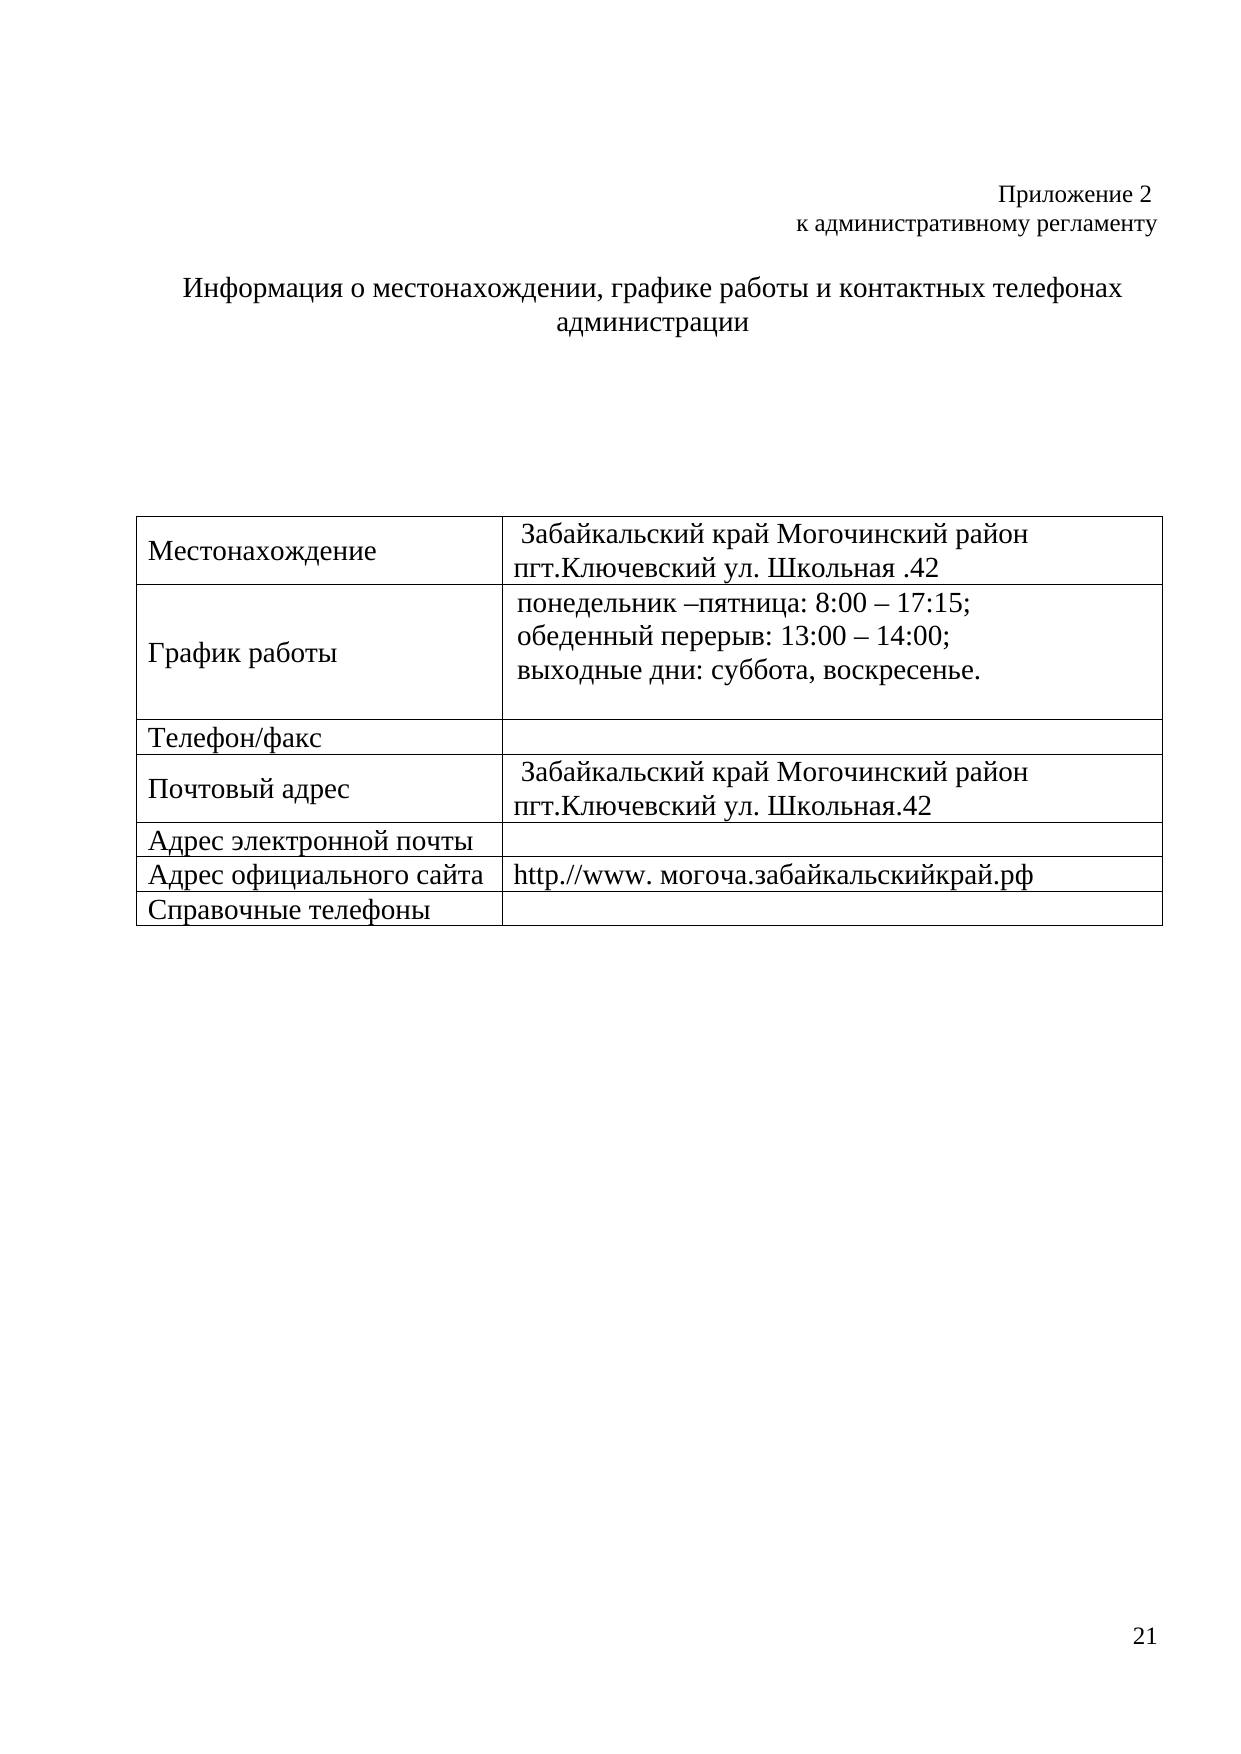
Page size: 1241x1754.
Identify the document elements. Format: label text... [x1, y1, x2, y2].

text Информация о местонахождении, графике работы и контактных телефонах администрации [148, 270, 1157, 337]
table_header Забайкальский край Могочинский район пгт.Ключевский ул. Школьная .42 [503, 517, 1162, 584]
table_cell понедельник –пятница: 8:00 – 17:15; обеденный перерыв: 13:00 – 14:00; выходные дни: суббота, воскресенье. [503, 585, 1162, 719]
table_cell График работы [137, 585, 502, 719]
table_cell Адрес официального сайта [137, 857, 502, 891]
table_header Местонахождение [137, 517, 502, 584]
text Приложение 2 [823, 178, 1152, 208]
table_cell Справочные телефоны [137, 892, 502, 925]
table_cell Телефон/факс [137, 720, 502, 753]
table_cell [503, 892, 1162, 925]
table_cell Адрес электронной почты [137, 823, 502, 856]
table_cell Почтовый адрес [137, 755, 502, 822]
text к административному регламенту [148, 208, 1157, 237]
table_cell Забайкальский край Могочинский район пгт.Ключевский ул. Школьная.42 [503, 755, 1162, 822]
table_cell [503, 720, 1162, 753]
table_cell http.//www. могоча.забайкальскийкрай.рф [503, 857, 1162, 891]
table_cell [503, 823, 1162, 856]
